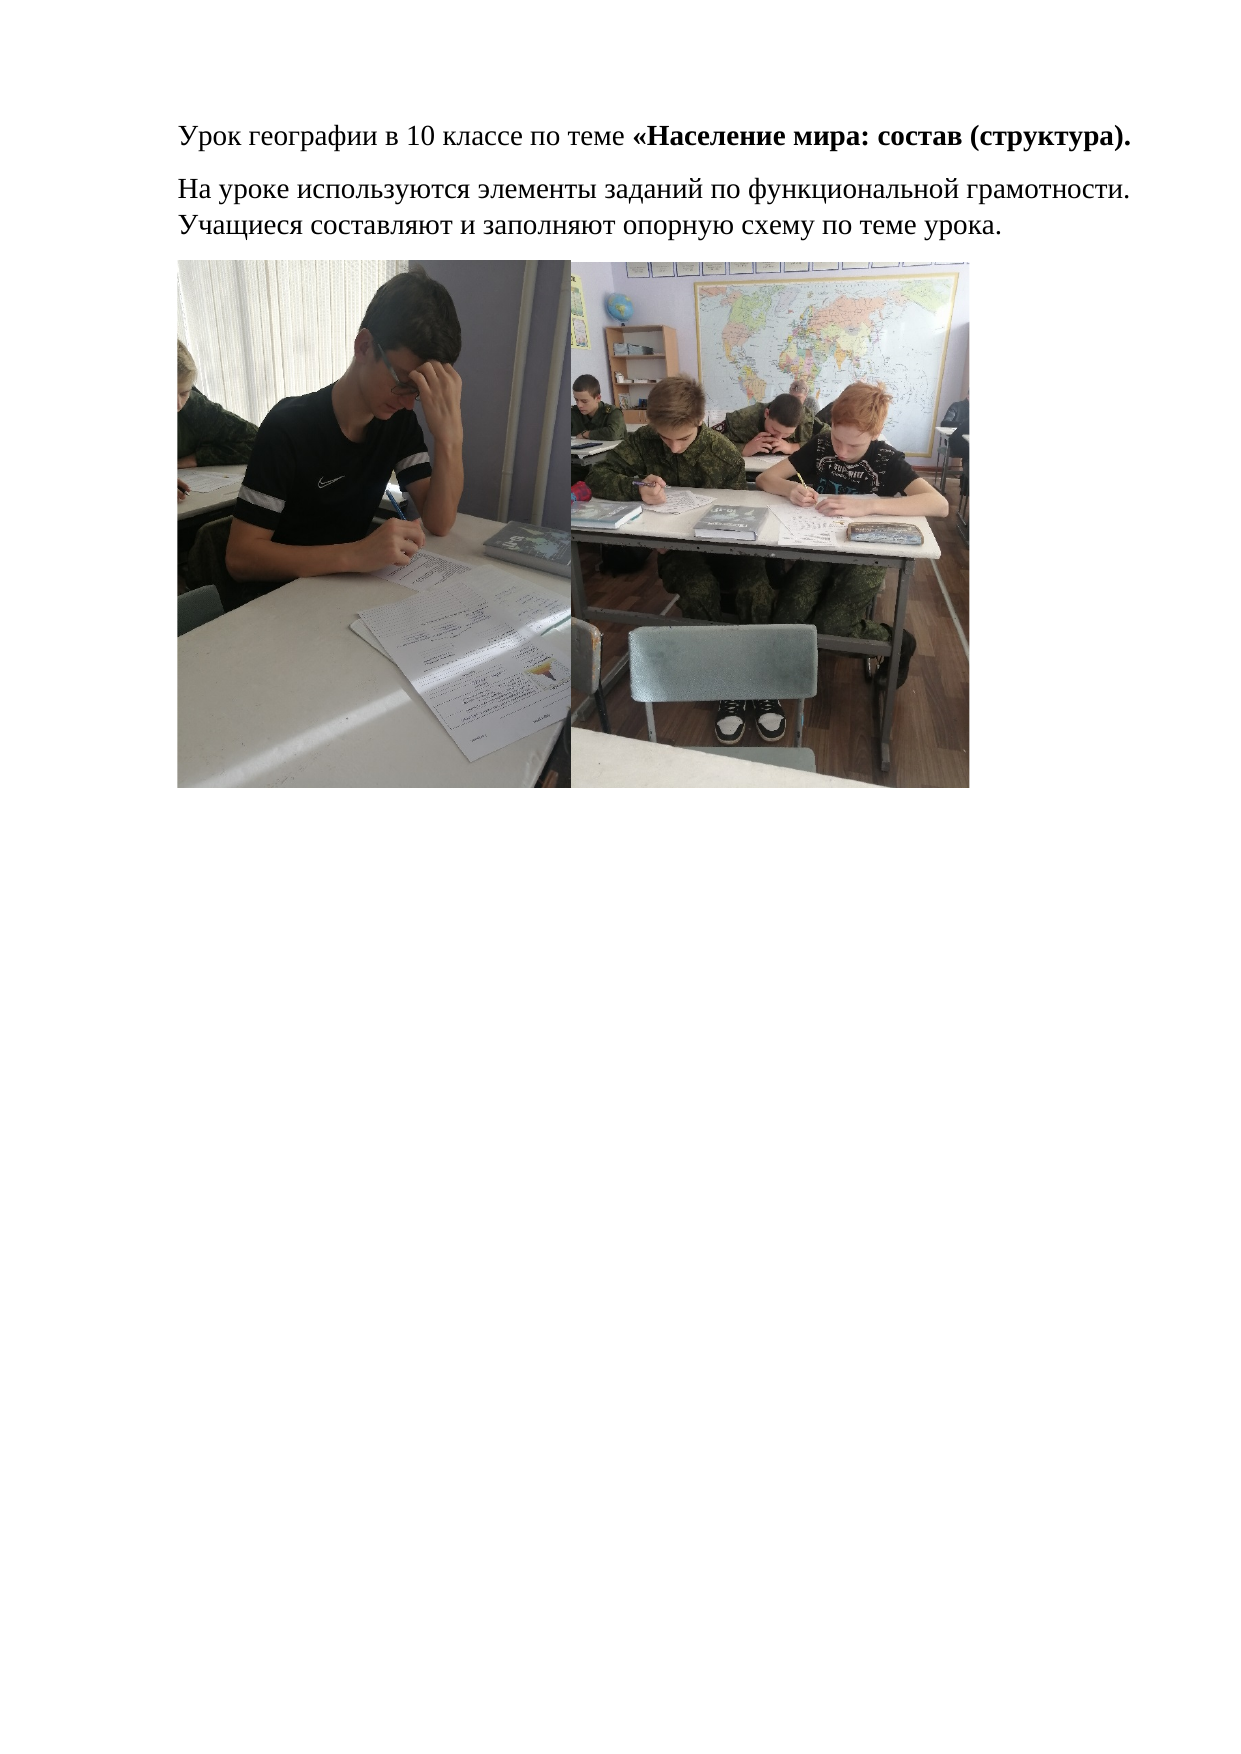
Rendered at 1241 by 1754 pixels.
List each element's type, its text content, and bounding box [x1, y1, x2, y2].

picture [177, 260, 970, 788]
text Урок географии в 10 классе по теме «Население мира: состав (структура). [177, 118, 1152, 152]
text На уроке используются элементы заданий по функциональной грамотности. Учащиеся составляют и заполняют опорную схему по теме урока. [177, 171, 1152, 241]
